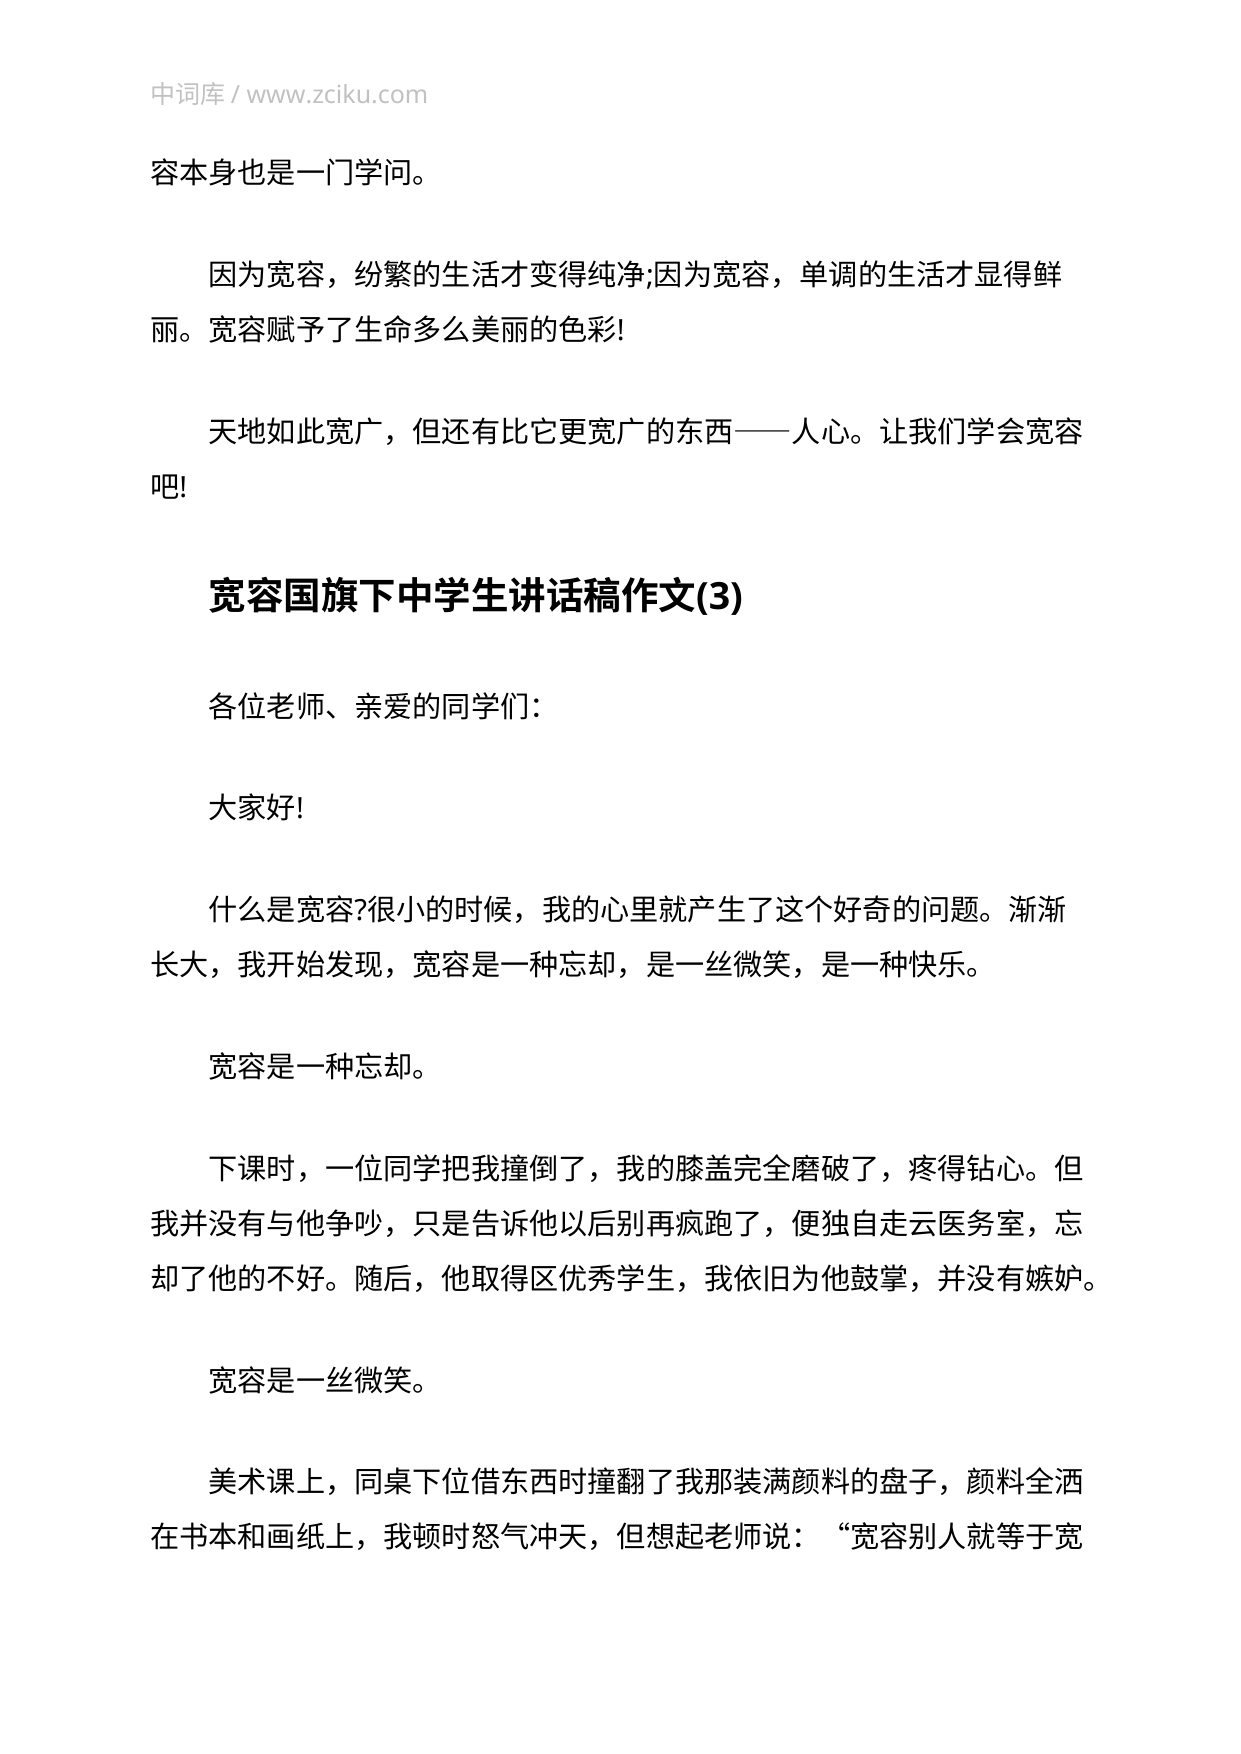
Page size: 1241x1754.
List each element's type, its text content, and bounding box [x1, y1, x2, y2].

text 下课时，一位同学把我撞倒了，我的膝盖完全磨破了，疼得钻心。但我并没有与他争吵，只是告诉他以后别再疯跑了，便独自走云医务室，忘却了他的不好。随后，他取得区优秀学生，我依旧为他鼓掌，并没有嫉妒。 [150, 1146, 1090, 1298]
text 什么是宽容?很小的时候，我的心里就产生了这个好奇的问题。渐渐长大，我开始发现，宽容是一种忘却，是一丝微笑，是一种快乐。 [150, 887, 1090, 984]
text 宽容是一丝微笑。 [150, 1357, 1090, 1399]
text 宽容是一种忘却。 [150, 1044, 1090, 1086]
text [150, 150, 1090, 192]
text 因为宽容，纷繁的生活才变得纯净;因为宽容，单调的生活才显得鲜丽。宽容赋予了生命多么美丽的色彩! [150, 252, 1090, 349]
text 各位老师、亲爱的同学们： [150, 683, 1090, 726]
text 宽容国旗下中学生讲话稿作文(3) [150, 566, 1090, 620]
text 大家好! [150, 785, 1090, 827]
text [150, 1459, 1090, 1556]
text 天地如此宽广，但还有比它更宽广的东西——人心。让我们学会宽容吧! [150, 409, 1090, 506]
